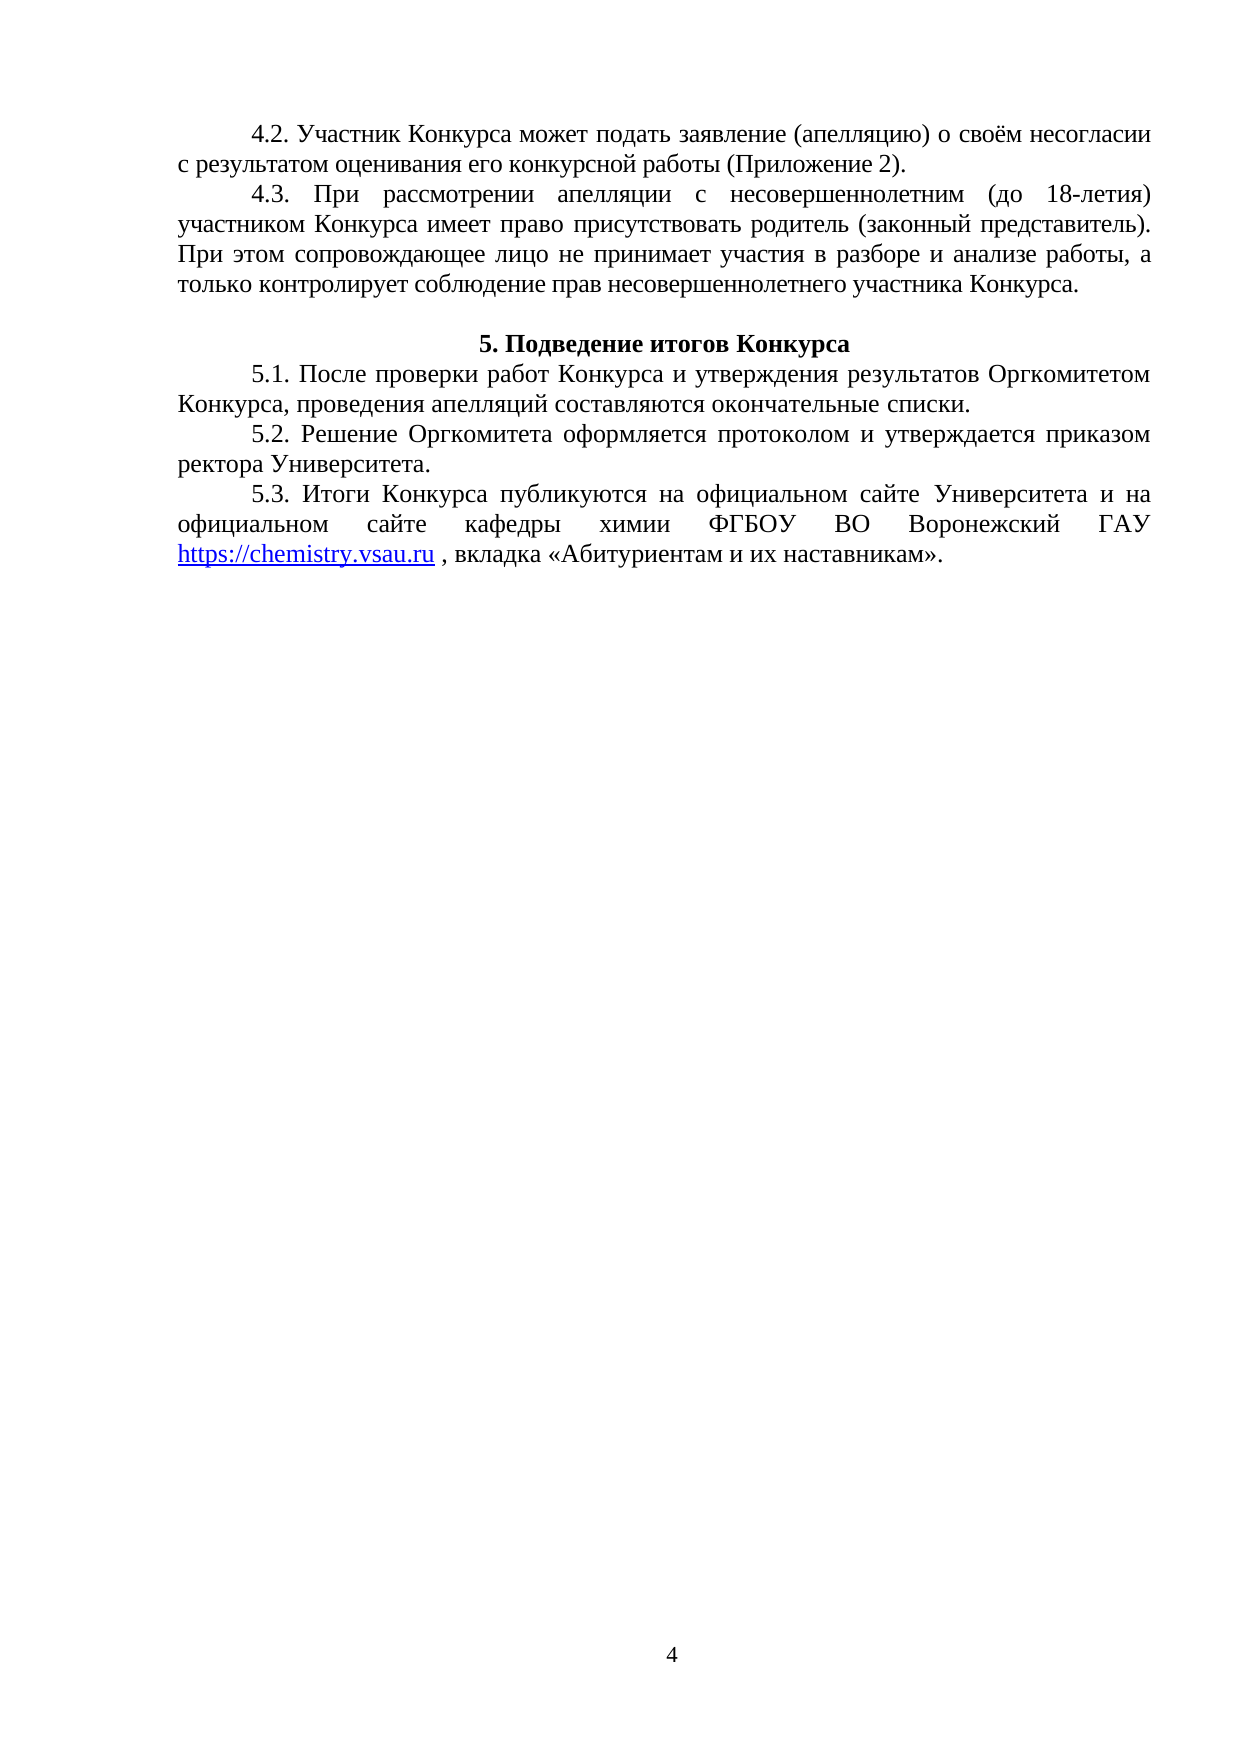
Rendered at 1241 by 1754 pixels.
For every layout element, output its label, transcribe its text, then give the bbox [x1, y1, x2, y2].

text 5.1. После проверки работ Конкурса и утверждения результатов Оргкомитетом Конкурса, проведения апелляций составляются окончательные списки. [177, 358, 1152, 418]
text 5.3. Итоги Конкурса публикуются на официальном сайте Университета и на официальном сайте кафедры химии ФГБОУ ВО Воронежский ГАУ https://chemistry.vsau.ru , вкладка «Абитуриентам и их наставникам». [177, 478, 1152, 568]
text 5. Подведение итогов Конкурса [177, 328, 1152, 358]
text 5.2. Решение Оргкомитета оформляется протоколом и утверждается приказом ректора Университета. [177, 418, 1152, 478]
text 4.2. Участник Конкурса может подать заявление (апелляцию) о своём несогласии с результатом оценивания его конкурсной работы (Приложение 2). [177, 118, 1152, 178]
text 4.3. При рассмотрении апелляции с несовершеннолетним (до 18-летия) участником Конкурса имеет право присутствовать родитель (законный представитель). При этом сопровождающее лицо не принимает участия в разборе и анализе работы, а только контролирует соблюдение прав несовершеннолетнего участника Конкурса. [177, 178, 1152, 298]
